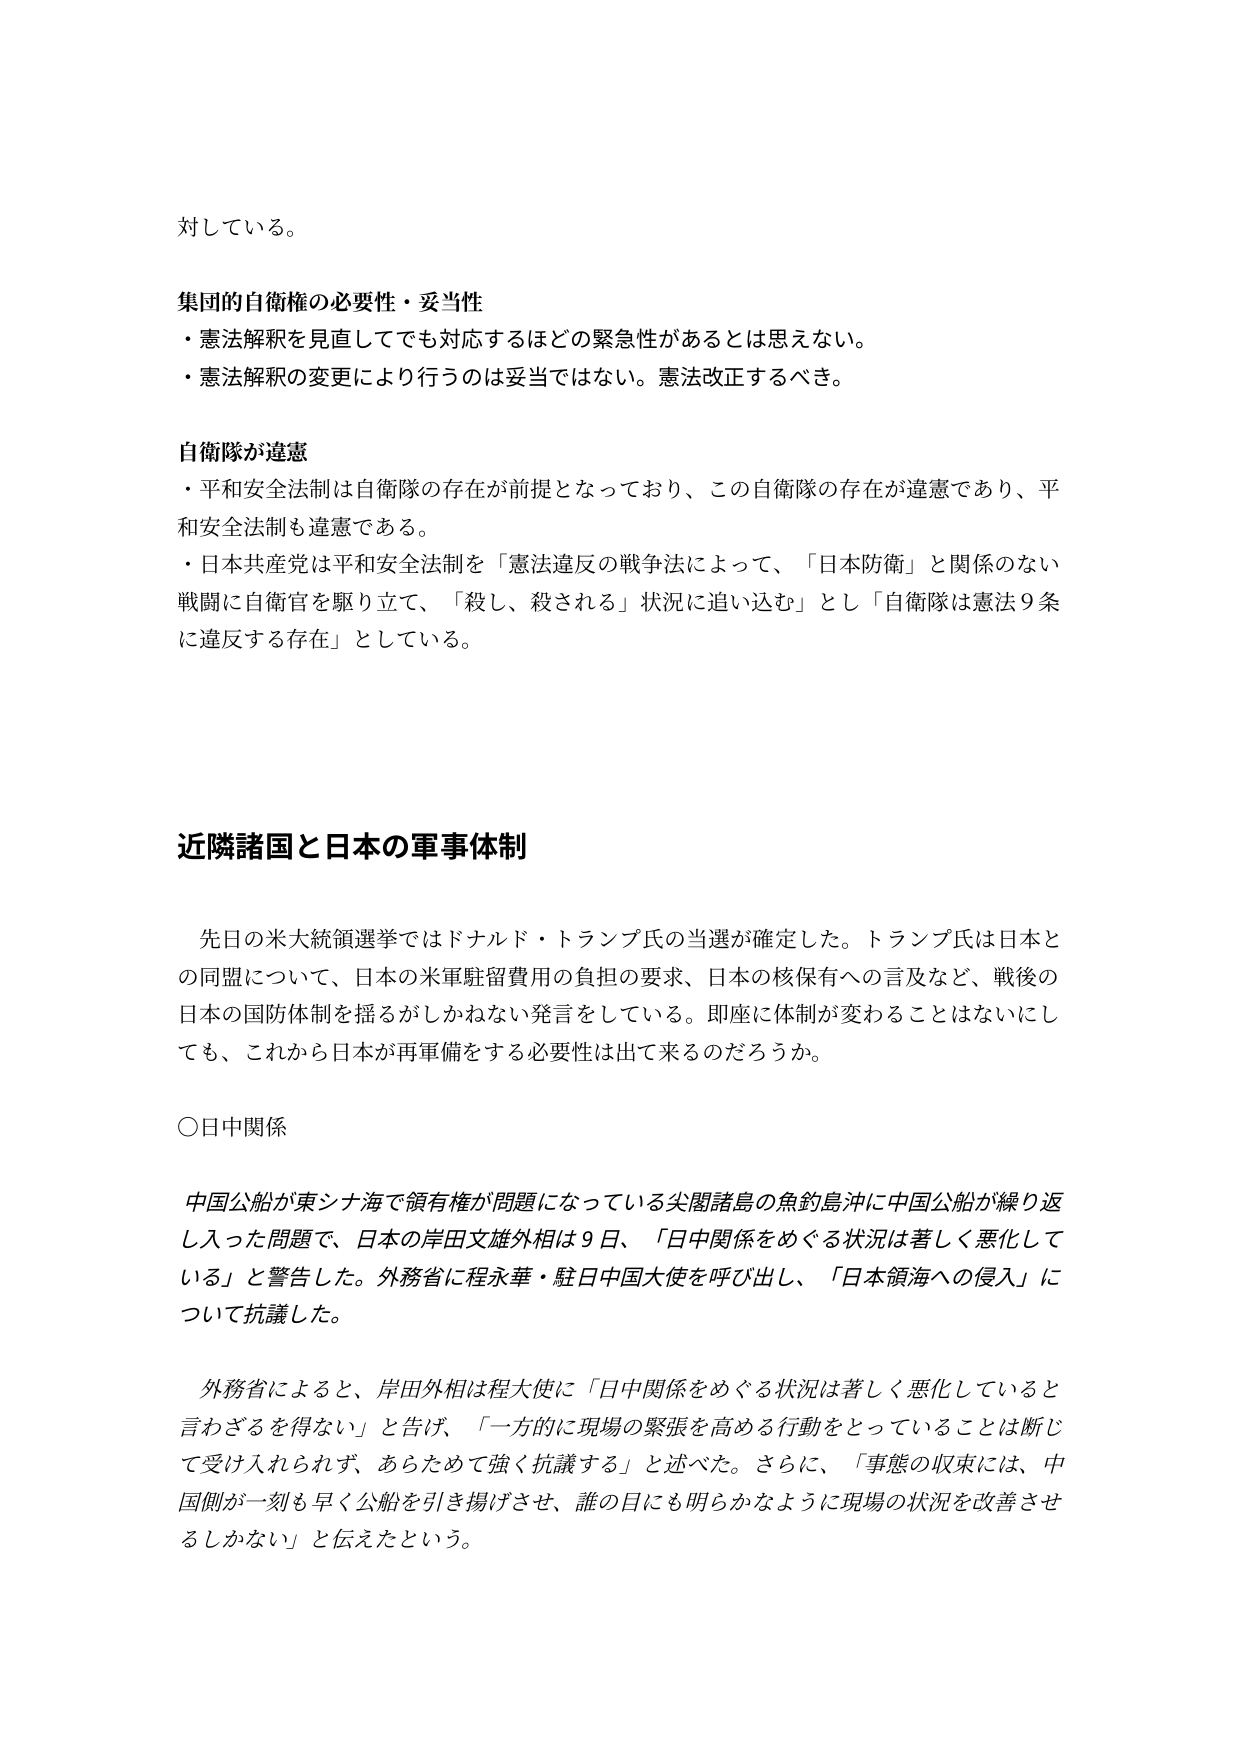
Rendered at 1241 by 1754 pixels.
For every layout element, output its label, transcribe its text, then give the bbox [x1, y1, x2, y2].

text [177, 207, 1063, 244]
text 外務省によると、岸田外相は程大使に「日中関係をめぐる状況は著しく悪化していると言わざるを得ない」と告げ、「一方的に現場の緊張を高める行動をとっていることは断じて受け入れられず、あらためて強く抗議する」と述べた。さらに、「事態の収束には、中国側が一刻も早く公船を引き揚げさせ、誰の目にも明らかなように現場の状況を改善させるしかない」と伝えたという。 [177, 1369, 1063, 1557]
text ・日本共産党は平和安全法制を「憲法違反の戦争法によって、「日本防衛」と関係のない戦闘に自衛官を駆り立て、「殺し、殺される」状況に追い込む」とし「自衛隊は憲法９条に違反する存在」としている。 [177, 544, 1063, 657]
text 先日の米大統領選挙ではドナルド・トランプ氏の当選が確定した。トランプ氏は日本との同盟について、日本の米軍駐留費用の負担の要求、日本の核保有への言及など、戦後の日本の国防体制を揺るがしかねない発言をしている。即座に体制が変わることはないにしても、これから日本が再軍備をする必要性は出て来るのだろうか。 [177, 919, 1063, 1069]
text 〇日中関係 [177, 1107, 1063, 1144]
text 中国公船が東シナ海で領有権が問題になっている尖閣諸島の魚釣島沖に中国公船が繰り返し入った問題で、日本の岸田文雄外相は9日、「日中関係をめぐる状況は著しく悪化している」と警告した。外務省に程永華・駐日中国大使を呼び出し、「日本領海への侵入」について抗議した。 [177, 1182, 1063, 1332]
text ・憲法解釈の変更により行うのは妥当ではない。憲法改正するべき。 [177, 357, 1063, 394]
text ・憲法解釈を見直してでも対応するほどの緊急性があるとは思えない。 [177, 319, 1063, 357]
text 近隣諸国と日本の軍事体制 [177, 807, 1063, 882]
text 集団的自衛権の必要性・妥当性 [177, 282, 1063, 319]
text ・平和安全法制は自衛隊の存在が前提となっており、この自衛隊の存在が違憲であり、平和安全法制も違憲である。 [177, 469, 1063, 544]
text 自衛隊が違憲 [177, 432, 1063, 469]
